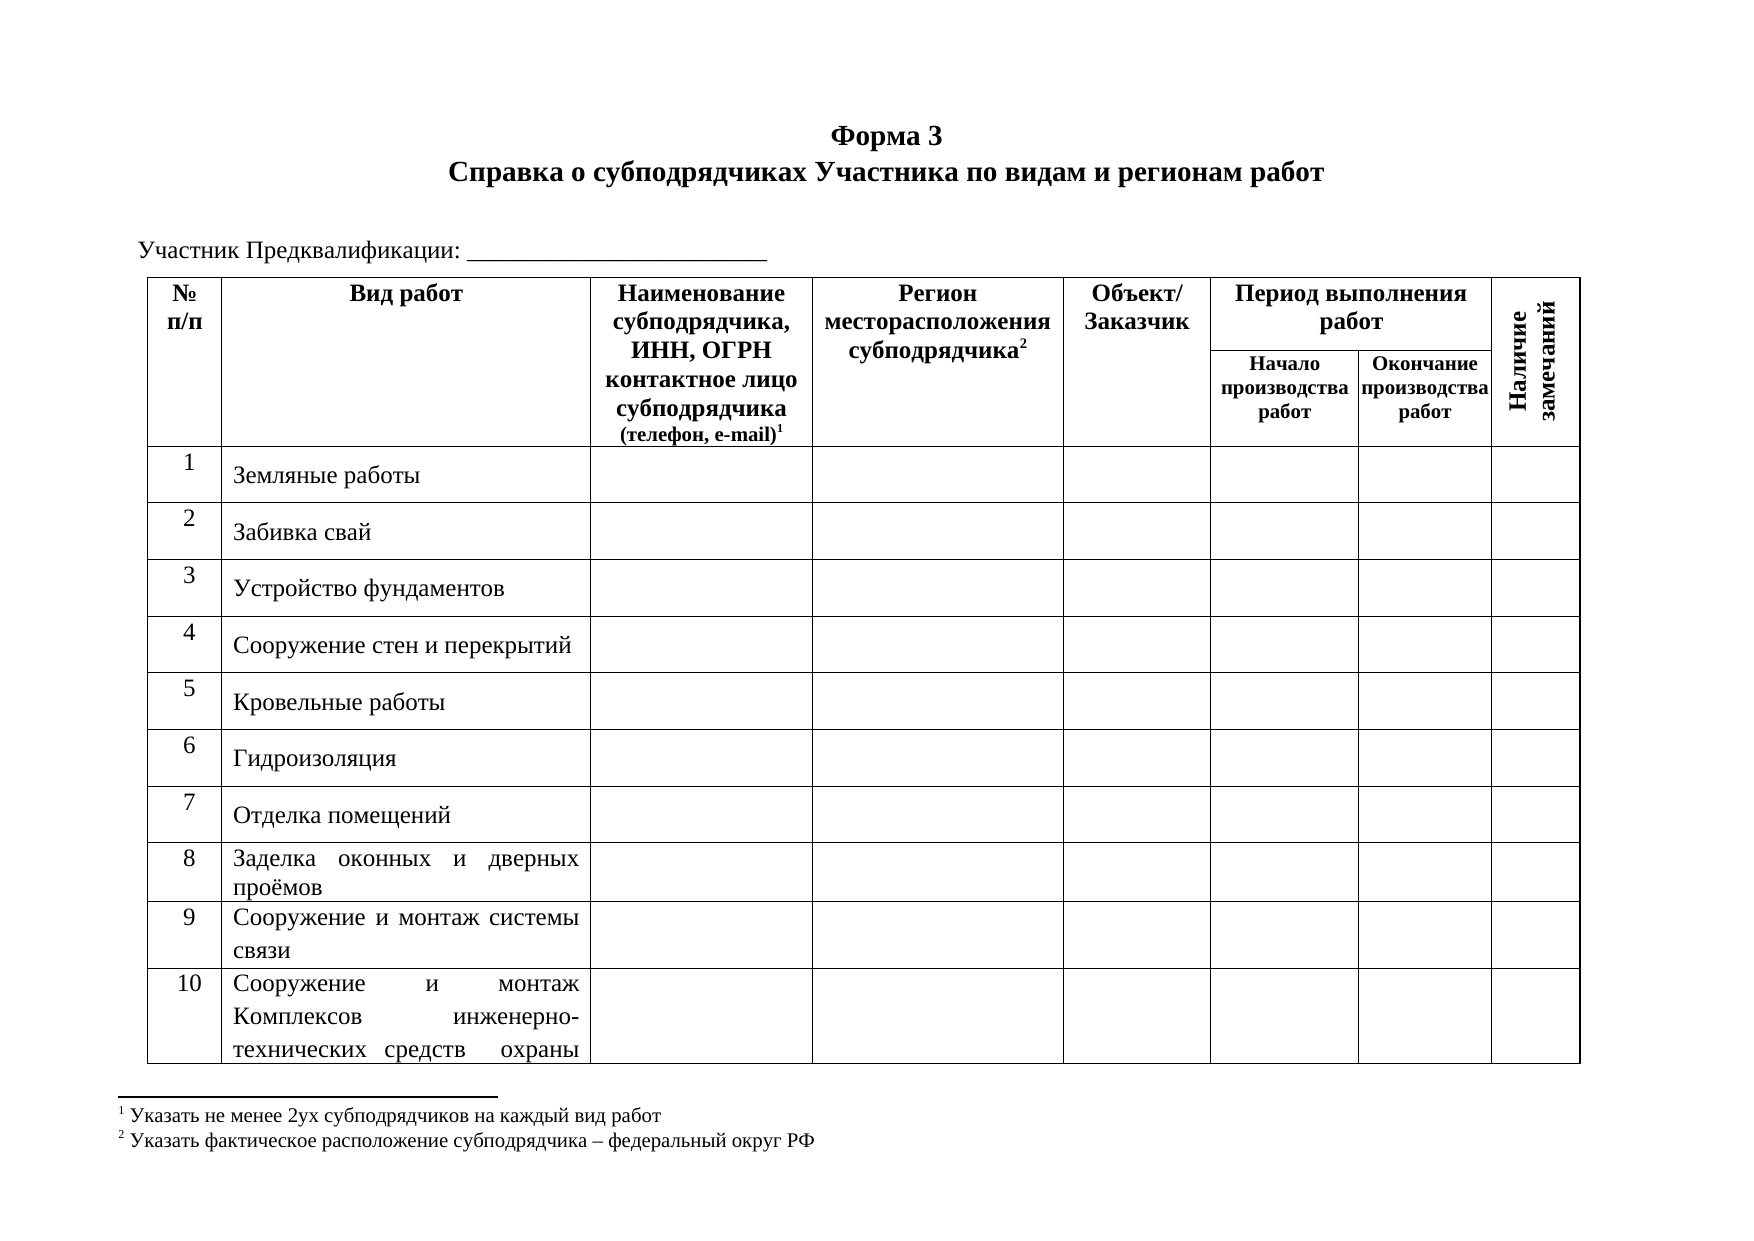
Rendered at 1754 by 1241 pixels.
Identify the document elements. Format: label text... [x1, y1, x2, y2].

table_cell 8 [148, 843, 221, 901]
table_cell Сооружение и монтаж Комплексов инженерно-технических средств охраны (КИТСО) [222, 969, 590, 1063]
table_header № п/п [148, 278, 221, 446]
table_cell [1211, 560, 1358, 616]
table_cell [813, 503, 1063, 559]
table_cell Сооружение стен и перекрытий [222, 617, 590, 672]
table_cell [813, 673, 1063, 729]
table_header Вид работ [222, 278, 590, 446]
table_header Объект/ Заказчик [1064, 278, 1210, 446]
table_cell [813, 617, 1063, 672]
table_cell Начало производства работ [1211, 351, 1358, 446]
table_cell [1211, 673, 1358, 729]
table_cell [1064, 843, 1210, 901]
table_cell 6 [148, 730, 221, 786]
table_cell [813, 730, 1063, 786]
table_cell Устройство фундаментов [222, 560, 590, 616]
text Участник Предквалификации: ________________________ [137, 235, 1636, 264]
table_cell [1211, 843, 1358, 901]
table_cell [1359, 730, 1491, 786]
table_cell Гидроизоляция [222, 730, 590, 786]
table_cell 5 [148, 673, 221, 729]
table_cell [1211, 503, 1358, 559]
table_cell [813, 902, 1063, 967]
table_cell [1064, 969, 1210, 1063]
table_cell 3 [148, 560, 221, 616]
table_cell [1211, 617, 1358, 672]
table_cell [1492, 787, 1579, 842]
table_cell [1359, 843, 1491, 901]
table_cell Окончание производства работ [1359, 351, 1491, 446]
text Форма 3 [137, 118, 1636, 152]
table_cell 10 [148, 969, 221, 1063]
table_cell [591, 617, 812, 672]
table_cell [1359, 787, 1491, 842]
table_cell Забивка свай [222, 503, 590, 559]
table_cell [1359, 447, 1491, 502]
table_cell [1359, 617, 1491, 672]
table_cell [591, 673, 812, 729]
table_cell [591, 447, 812, 502]
table_cell [1492, 969, 1579, 1063]
table_cell [813, 787, 1063, 842]
table_cell [1492, 560, 1579, 616]
table_cell [1492, 617, 1579, 672]
table_cell [813, 447, 1063, 502]
table_cell [1211, 902, 1358, 967]
table_cell [1064, 503, 1210, 559]
table_cell [591, 902, 812, 967]
table_cell Кровельные работы [222, 673, 590, 729]
table_cell 2 [148, 503, 221, 559]
table_cell [1492, 447, 1579, 502]
table_cell [813, 843, 1063, 901]
table_cell [591, 503, 812, 559]
table_cell [1064, 560, 1210, 616]
table_cell [1359, 503, 1491, 559]
table_cell [1492, 503, 1579, 559]
table_cell [1359, 902, 1491, 967]
table_cell 4 [148, 617, 221, 672]
table_header Период выполнения работ [1211, 278, 1491, 349]
text Справка о субподрядчиках Участника по видам и регионам работ [137, 154, 1636, 187]
table_cell Сооружение и монтаж системы связи [222, 902, 590, 967]
table_cell Отделка помещений [222, 787, 590, 842]
table_cell [1359, 969, 1491, 1063]
table_cell [813, 560, 1063, 616]
table_cell [1211, 730, 1358, 786]
table_cell [1064, 902, 1210, 967]
table_cell Заделка оконных и дверных проёмов [222, 843, 590, 901]
table_cell Земляные работы [222, 447, 590, 502]
table_cell 1 [148, 447, 221, 502]
table_cell 7 [148, 787, 221, 842]
table_cell [591, 730, 812, 786]
table_cell [1492, 730, 1579, 786]
table_cell [1359, 673, 1491, 729]
table_header Регион месторасположения субподрядчика [813, 278, 1063, 446]
table_cell [591, 969, 812, 1063]
table_cell [591, 560, 812, 616]
table_cell [1064, 447, 1210, 502]
table_cell [1211, 969, 1358, 1063]
table_cell [1492, 843, 1579, 901]
table_header Наличие замечаний [1492, 278, 1579, 446]
table_cell [1492, 902, 1579, 967]
table_cell [1064, 730, 1210, 786]
table_cell [1064, 673, 1210, 729]
table_cell [1064, 787, 1210, 842]
table_cell 9 [148, 902, 221, 967]
table_cell [1359, 560, 1491, 616]
table_cell [1211, 787, 1358, 842]
table_cell [1492, 673, 1579, 729]
table_cell [1211, 447, 1358, 502]
table_cell [591, 843, 812, 901]
table_cell [591, 787, 812, 842]
table_header Наименование субподрядчика, ИНН, ОГРН контактное лицо субподрядчика (телефон, e-mail) [591, 278, 812, 446]
table_cell [1064, 617, 1210, 672]
table_cell [813, 969, 1063, 1063]
